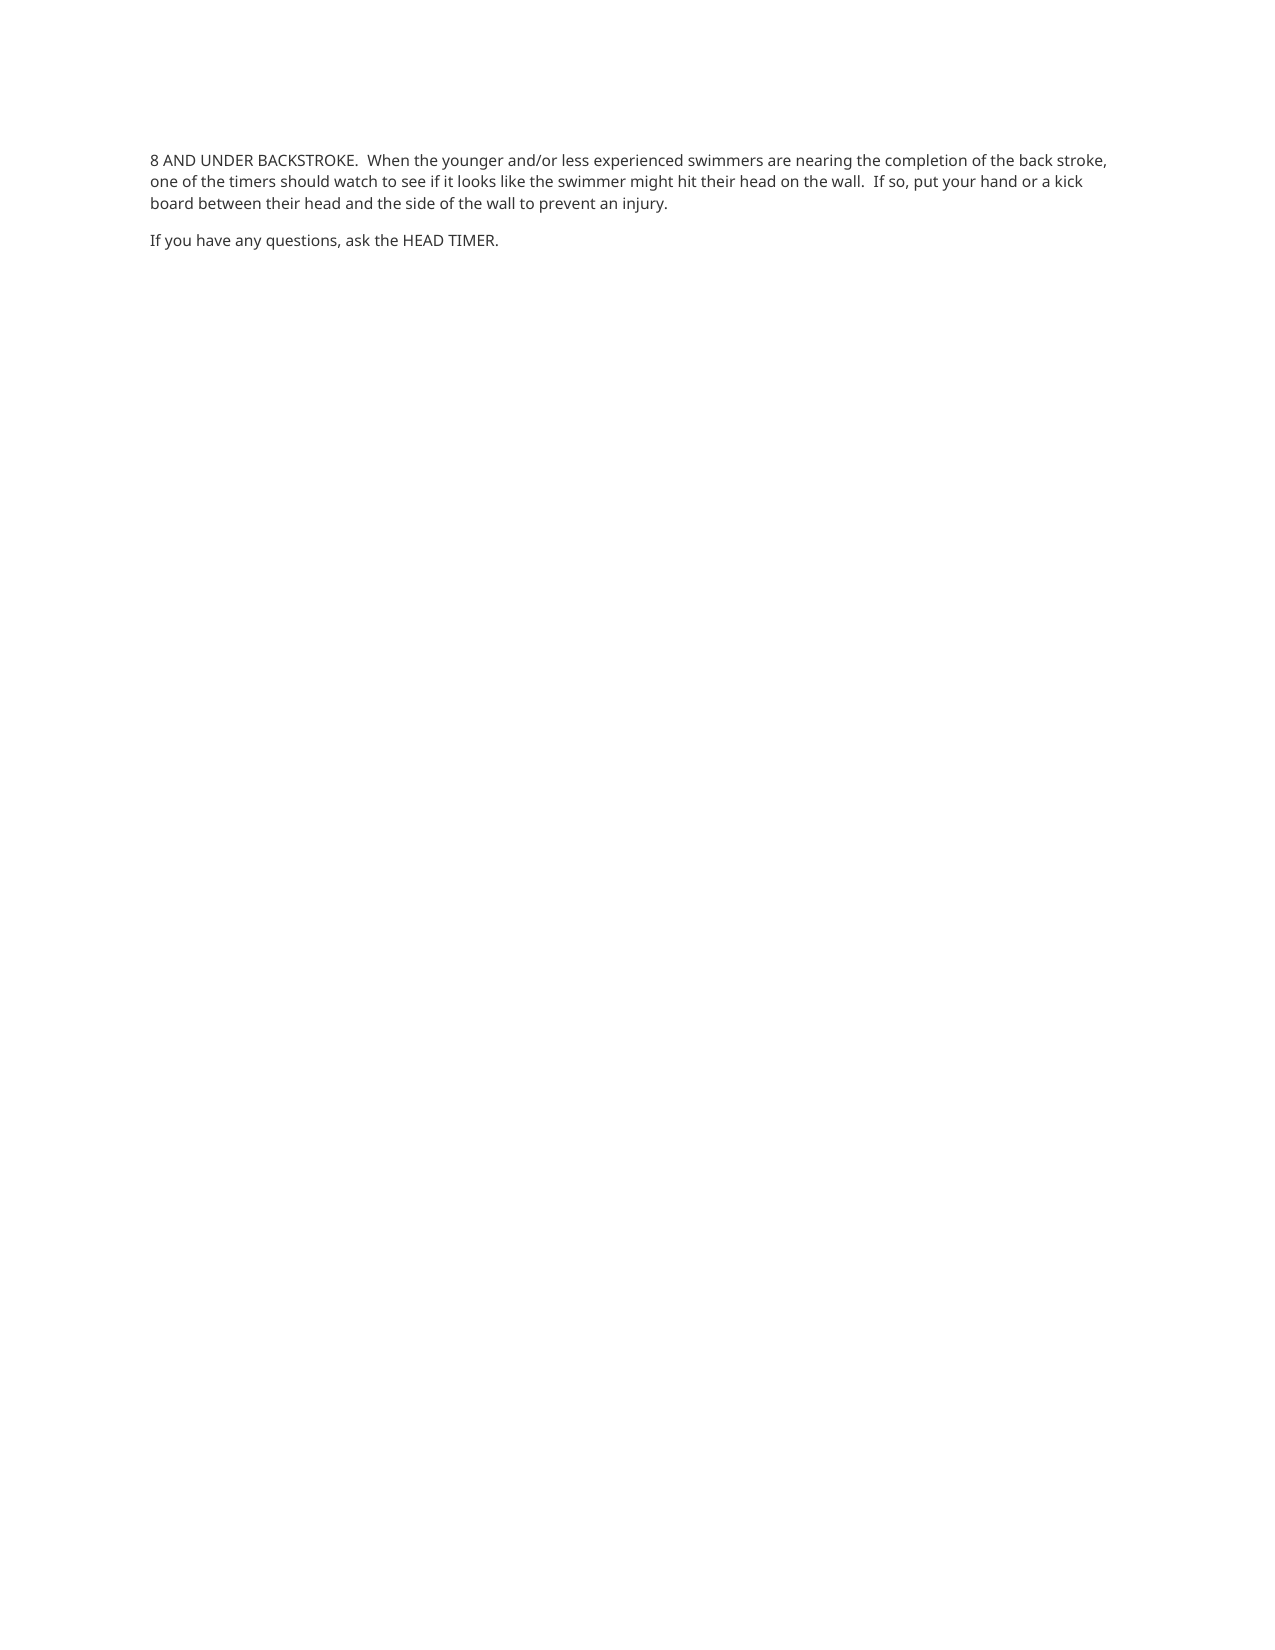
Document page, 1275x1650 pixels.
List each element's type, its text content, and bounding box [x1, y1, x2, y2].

text 8 AND UNDER BACKSTROKE. When the younger and/or less experienced swimmers are nearing the completion of the back stroke, one of the timers should watch to see if it looks like the swimmer might hit their head on the wall. If so, put your hand or a kick board between their head and the side of the wall to prevent an injury. [150, 150, 1125, 214]
text If you have any questions, ask the HEAD TIMER. [150, 229, 1125, 251]
